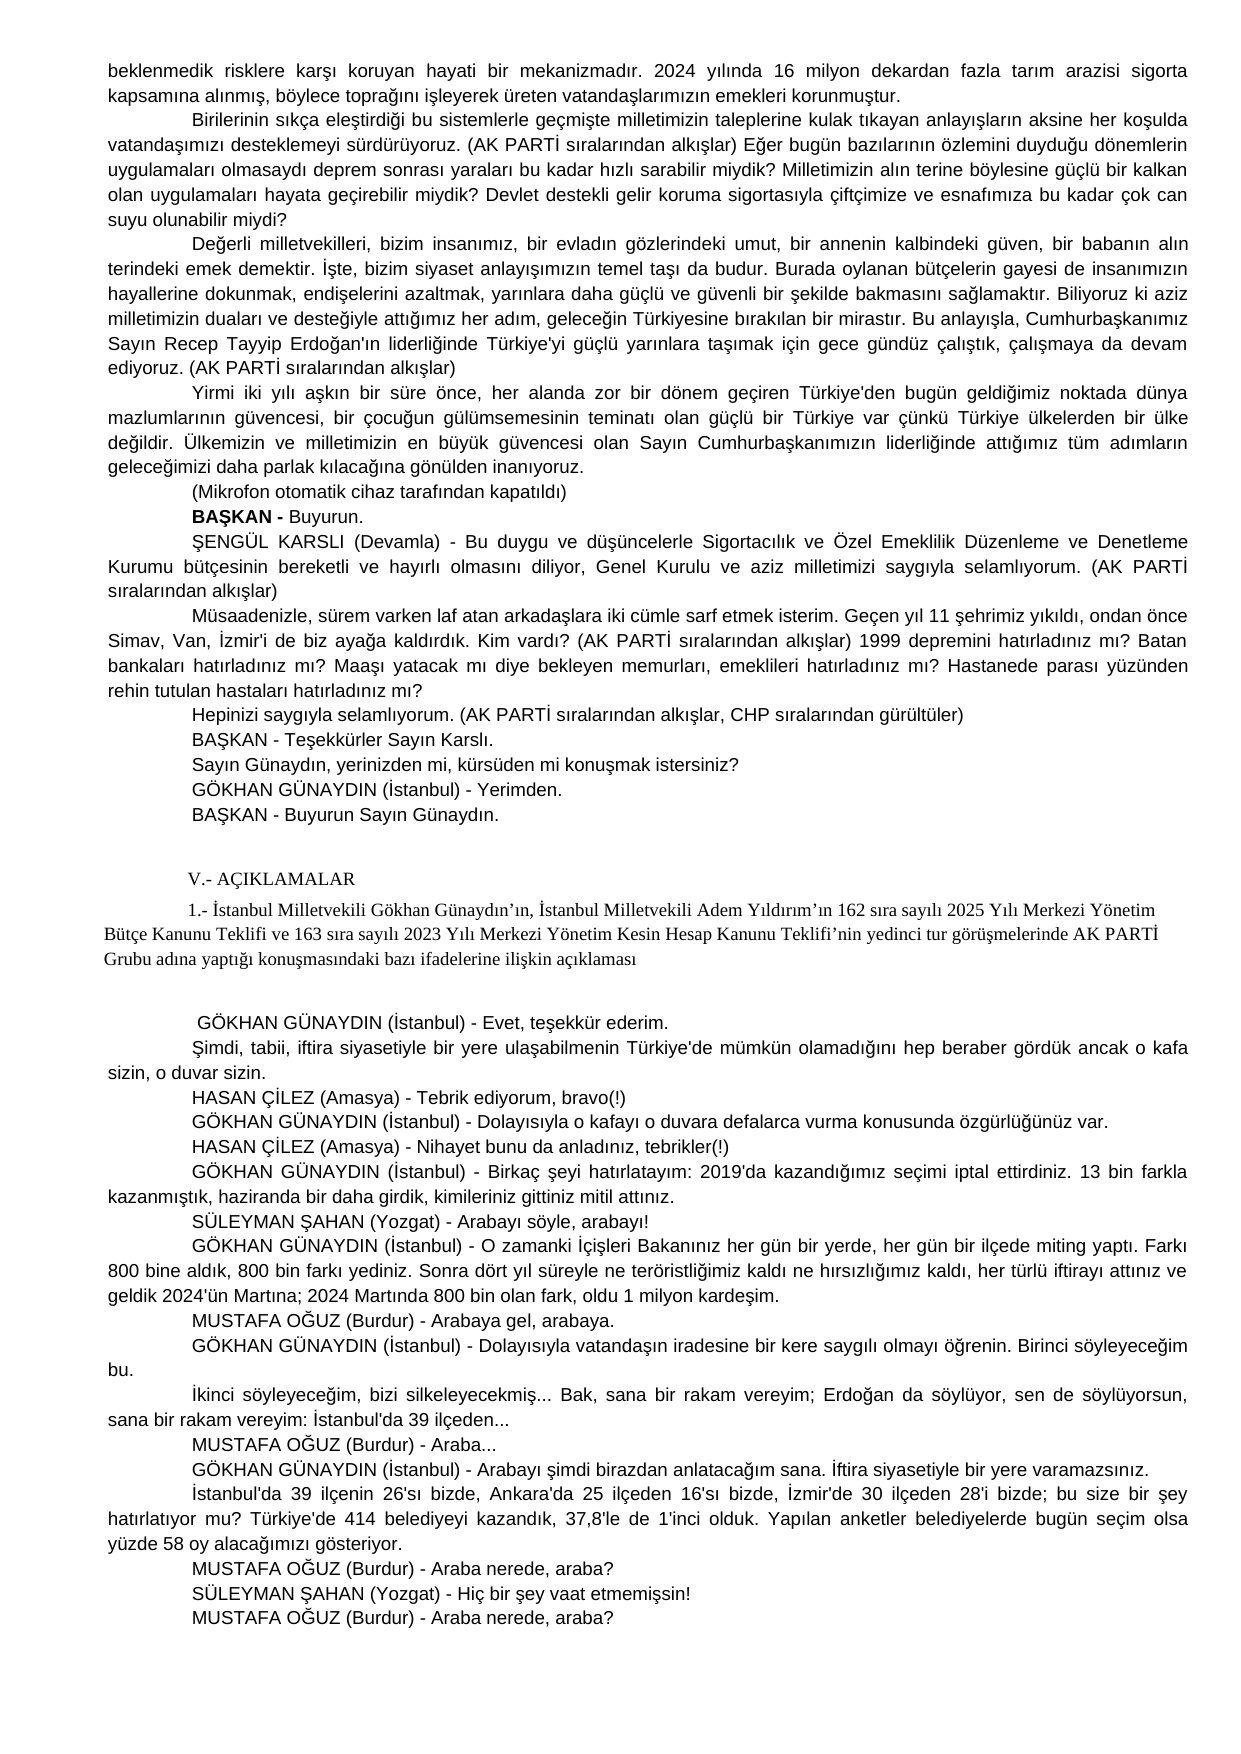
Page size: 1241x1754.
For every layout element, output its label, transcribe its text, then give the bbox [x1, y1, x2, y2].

text Şimdi, tabii, iftira siyasetiyle bir yere ulaşabilmenin Türkiye'de mümkün olamadığını hep beraber gördük ancak o kafa sizin, o duvar sizin. [108, 1037, 1189, 1083]
text Birilerinin sıkça eleştirdiği bu sistemlerle geçmişte milletimizin taleplerine kulak tıkayan anlayışların aksine her koşulda vatandaşımızı desteklemeyi sürdürüyoruz. (AK PARTİ sıralarından alkışlar) Eğer bugün bazılarının özlemini duyduğu dönemlerin uygulamaları olmasaydı deprem sonrası yaraları bu kadar hızlı sarabilir miydik? Milletimizin alın terine böylesine güçlü bir kalkan olan uygulamaları hayata geçirebilir miydik? Devlet destekli gelir koruma sigortasıyla çiftçimize ve esnafımıza bu kadar çok can suyu olunabilir miydi? [108, 109, 1189, 230]
text Yirmi iki yılı aşkın bir süre önce, her alanda zor bir dönem geçiren Türkiye'den bugün geldiğimiz noktada dünya mazlumlarının güvencesi, bir çocuğun gülümsemesinin teminatı olan güçlü bir Türkiye var çünkü Türkiye ülkelerden bir ülke değildir. Ülkemizin ve milletimizin en büyük güvencesi olan Sayın Cumhurbaşkanımızın liderliğinde attığımız tüm adımların geleceğimizi daha parlak kılacağına gönülden inanıyoruz. [108, 382, 1189, 478]
text GÖKHAN GÜNAYDIN (İstanbul) - Birkaç şeyi hatırlatayım: 2019'da kazandığımız seçimi iptal ettirdiniz. 13 bin farkla kazanmıştık, haziranda bir daha girdik, kimileriniz gittiniz mitil attınız. [108, 1161, 1189, 1207]
text BAŞKAN - Teşekkürler Sayın Karslı. [108, 729, 1189, 751]
text GÖKHAN GÜNAYDIN (İstanbul) - Arabayı şimdi birazdan anlatacağım sana. İftira siyasetiyle bir yere varamazsınız. [108, 1458, 1189, 1480]
text V.- AÇIKLAMALAR [103, 867, 1193, 889]
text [108, 60, 1189, 106]
text HASAN ÇİLEZ (Amasya) - Tebrik ediyorum, bravo(!) [108, 1087, 1189, 1108]
text BAŞKAN - Buyurun Sayın Günaydın. [108, 803, 1189, 825]
text Sayın Günaydın, yerinizden mi, kürsüden mi konuşmak istersiniz? [108, 754, 1189, 775]
text GÖKHAN GÜNAYDIN (İstanbul) - Dolayısıyla o kafayı o duvara defalarca vurma konusunda özgürlüğünüz var. [108, 1111, 1189, 1133]
text 1.- İstanbul Milletvekili Gökhan Günaydın’ın, İstanbul Milletvekili Adem Yıldırım’ın 162 sıra sayılı 2025 Yılı Merkezi Yönetim Bütçe Kanunu Teklifi ve 163 sıra sayılı 2023 Yılı Merkezi Yönetim Kesin Hesap Kanunu Teklifi’nin yedinci tur görüşmelerinde AK PARTİ Grubu adına yaptığı konuşmasındaki bazı ifadelerine ilişkin açıklaması [103, 898, 1193, 970]
text MUSTAFA OĞUZ (Burdur) - Araba nerede, araba? [108, 1558, 1189, 1579]
text MUSTAFA OĞUZ (Burdur) - Araba... [108, 1434, 1189, 1455]
text Hepinizi saygıyla selamlıyorum. (AK PARTİ sıralarından alkışlar, CHP sıralarından gürültüler) [108, 704, 1189, 726]
text MUSTAFA OĞUZ (Burdur) - Arabaya gel, arabaya. [108, 1310, 1189, 1331]
text SÜLEYMAN ŞAHAN (Yozgat) - Arabayı söyle, arabayı! [108, 1211, 1189, 1232]
text İkinci söyleyeceğim, bizi silkeleyecekmiş... Bak, sana bir rakam vereyim; Erdoğan da söylüyor, sen de söylüyorsun, sana bir rakam vereyim: İstanbul'da 39 ilçeden... [108, 1384, 1189, 1430]
text Müsaadenizle, sürem varken laf atan arkadaşlara iki cümle sarf etmek isterim. Geçen yıl 11 şehrimiz yıkıldı, ondan önce Simav, Van, İzmir'i de biz ayağa kaldırdık. Kim vardı? (AK PARTİ sıralarından alkışlar) 1999 depremini hatırladınız mı? Batan bankaları hatırladınız mı? Maaşı yatacak mı diye bekleyen memurları, emeklileri hatırladınız mı? Hastanede parası yüzünden rehin tutulan hastaları hatırladınız mı? [108, 605, 1189, 701]
text İstanbul'da 39 ilçenin 26'sı bizde, Ankara'da 25 ilçeden 16'sı bizde, İzmir'de 30 ilçeden 28'i bizde; bu size bir şey hatırlatıyor mu? Türkiye'de 414 belediyeyi kazandık, 37,8'le de 1'inci olduk. Yapılan anketler belediyelerde bugün seçim olsa yüzde 58 oy alacağımızı gösteriyor. [108, 1483, 1189, 1554]
text (Mikrofon otomatik cihaz tarafından kapatıldı) [108, 481, 1189, 503]
text GÖKHAN GÜNAYDIN (İstanbul) - Evet, teşekkür ederim. [108, 1012, 1189, 1034]
text GÖKHAN GÜNAYDIN (İstanbul) - O zamanki İçişleri Bakanınız her gün bir yerde, her gün bir ilçede miting yaptı. Farkı 800 bine aldık, 800 bin farkı yediniz. Sonra dört yıl süreyle ne teröristliğimiz kaldı ne hırsızlığımız kaldı, her türlü iftirayı attınız ve geldik 2024'ün Martına; 2024 Martında 800 bin olan fark, oldu 1 milyon kardeşim. [108, 1235, 1189, 1306]
text Değerli milletvekilleri, bizim insanımız, bir evladın gözlerindeki umut, bir annenin kalbindeki güven, bir babanın alın terindeki emek demektir. İşte, bizim siyaset anlayışımızın temel taşı da budur. Burada oylanan bütçelerin gayesi de insanımızın hayallerine dokunmak, endişelerini azaltmak, yarınlara daha güçlü ve güvenli bir şekilde bakmasını sağlamaktır. Biliyoruz ki aziz milletimizin duaları ve desteğiyle attığımız her adım, geleceğin Türkiyesine bırakılan bir mirastır. Bu anlayışla, Cumhurbaşkanımız Sayın Recep Tayyip Erdoğan'ın liderliğinde Türkiye'yi güçlü yarınlara taşımak için gece gündüz çalıştık, çalışmaya da devam ediyoruz. (AK PARTİ sıralarından alkışlar) [108, 233, 1189, 379]
text MUSTAFA OĞUZ (Burdur) - Araba nerede, araba? [108, 1607, 1189, 1629]
text SÜLEYMAN ŞAHAN (Yozgat) - Hiç bir şey vaat etmemişsin! [108, 1582, 1189, 1604]
text GÖKHAN GÜNAYDIN (İstanbul) - Dolayısıyla vatandaşın iradesine bir kere saygılı olmayı öğrenin. Birinci söyleyeceğim bu. [108, 1334, 1189, 1381]
text GÖKHAN GÜNAYDIN (İstanbul) - Yerimden. [108, 779, 1189, 800]
text ŞENGÜL KARSLI (Devamla) - Bu duygu ve düşüncelerle Sigortacılık ve Özel Emeklilik Düzenleme ve Denetleme Kurumu bütçesinin bereketli ve hayırlı olmasını diliyor, Genel Kurulu ve aziz milletimizi saygıyla selamlıyorum. (AK PARTİ sıralarından alkışlar) [108, 531, 1189, 602]
text BAŞKAN - Buyurun. [108, 506, 1189, 527]
text HASAN ÇİLEZ (Amasya) - Nihayet bunu da anladınız, tebrikler(!) [108, 1136, 1189, 1158]
